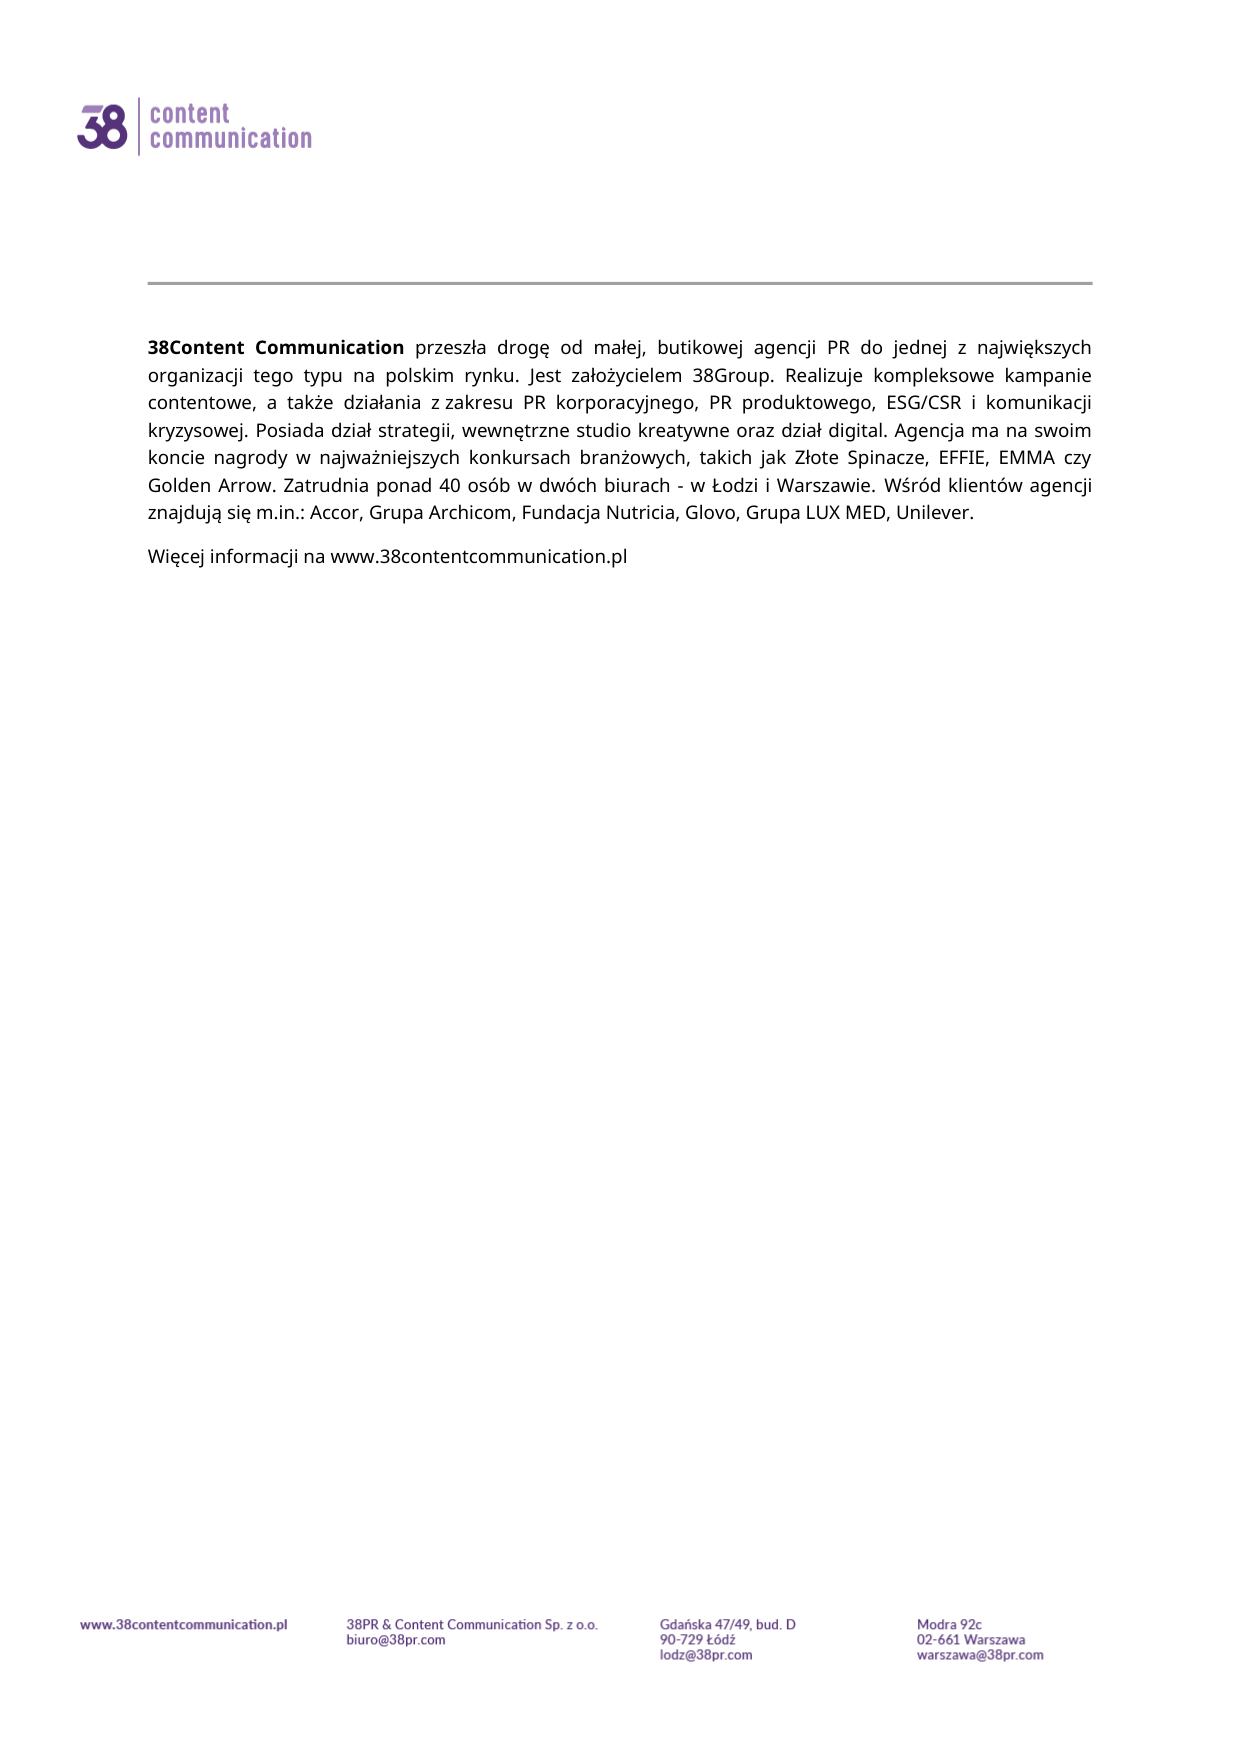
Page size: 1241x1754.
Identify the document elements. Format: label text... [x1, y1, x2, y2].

text Więcej informacji na www.38contentcommunication.pl [148, 543, 1093, 569]
picture [0, 1572, 1241, 1754]
picture [0, 0, 1241, 177]
text 38Content Communication przeszła drogę od małej, butikowej agencji PR do jednej z największych organizacji tego typu na polskim rynku. Jest założycielem 38Group. Realizuje kompleksowe kampanie contentowe, a także działania z zakresu PR korporacyjnego, PR produktowego, ESG/CSR i komunikacji kryzysowej. Posiada dział strategii, wewnętrzne studio kreatywne oraz dział digital. Agencja ma na swoim koncie nagrody w najważniejszych konkursach branżowych, takich jak Złote Spinacze, EFFIE, EMMA czy Golden Arrow. Zatrudnia ponad 40 osób w dwóch biurach - w Łodzi i Warszawie. Wśród klientów agencji znajdują się m.in.: Accor, Grupa Archicom, Fundacja Nutricia, Glovo, Grupa LUX MED, Unilever. [148, 334, 1093, 525]
